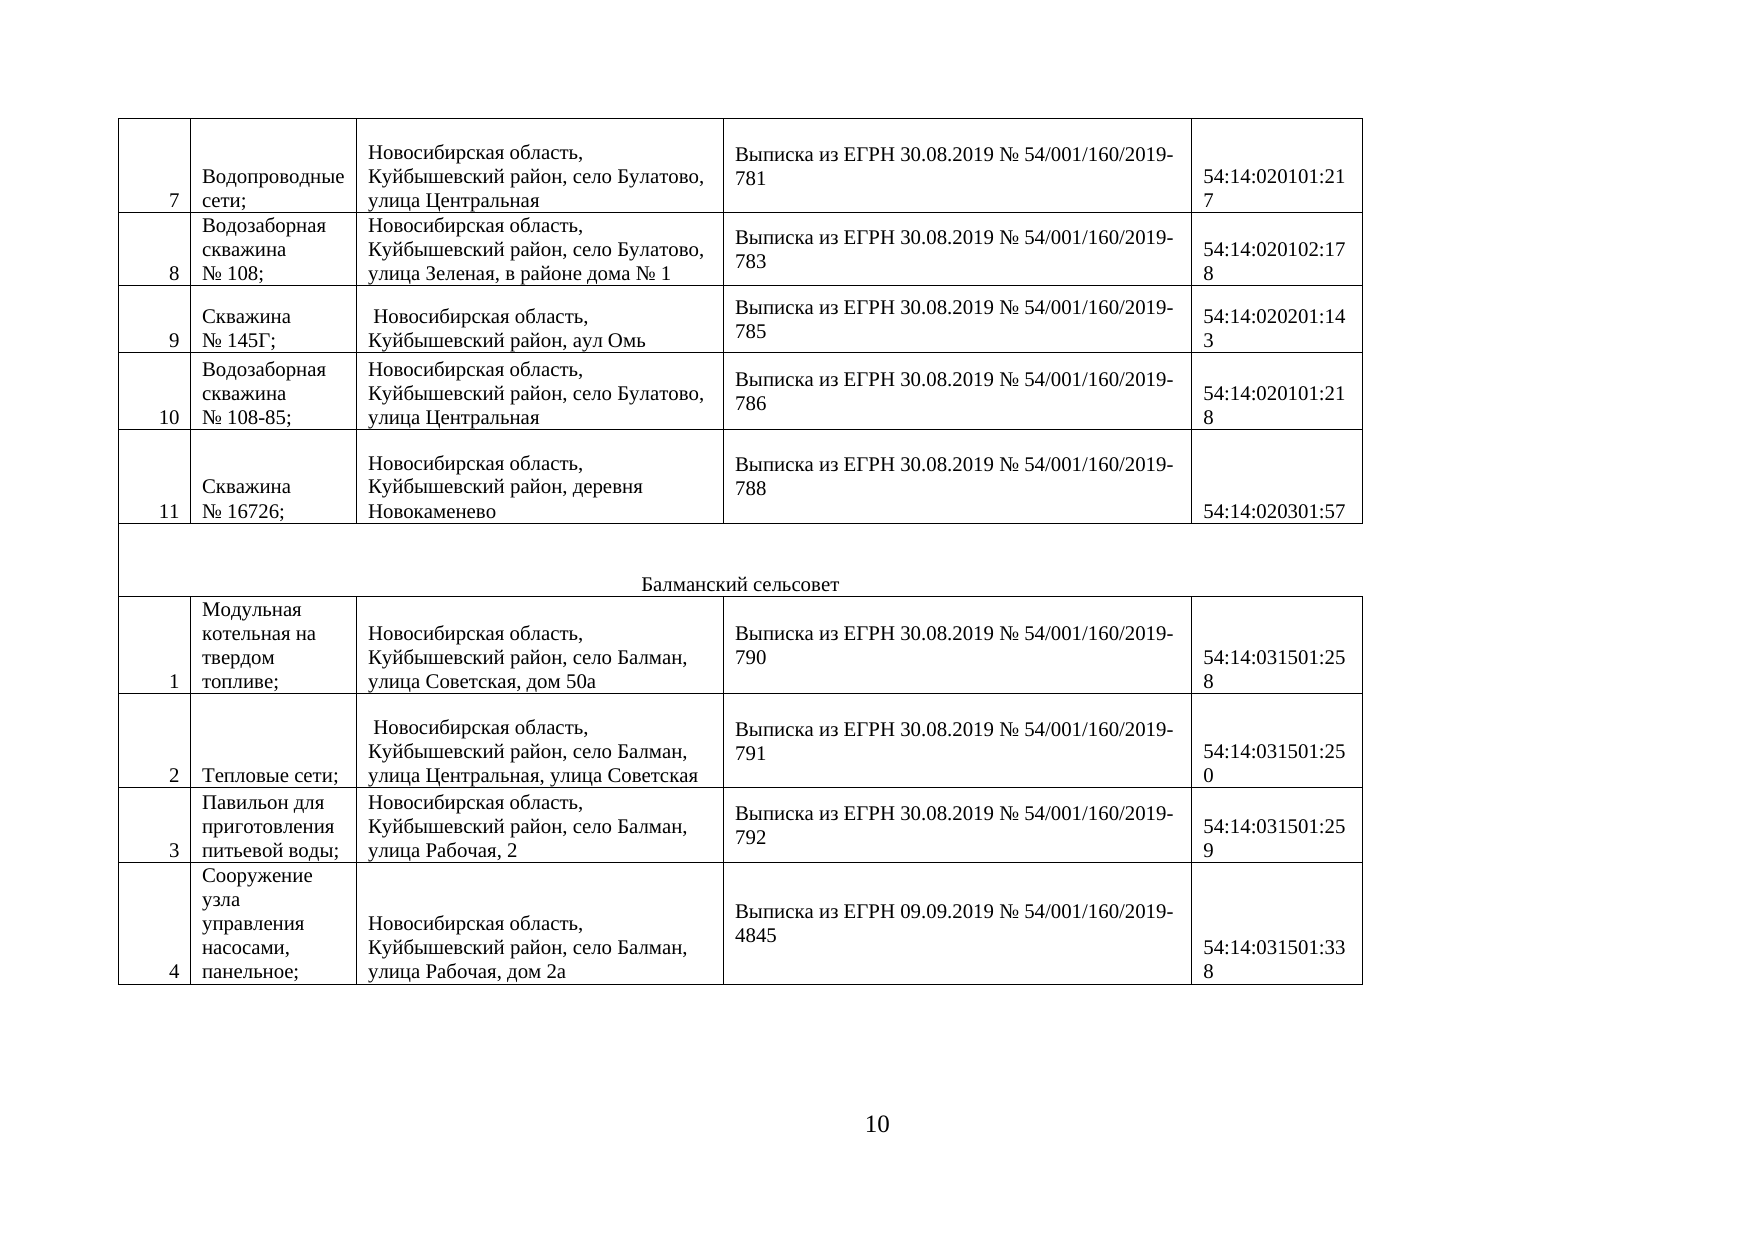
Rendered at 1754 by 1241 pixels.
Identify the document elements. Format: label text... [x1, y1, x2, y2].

table_cell 1 [119, 597, 190, 693]
table_cell Новосибирская область, Куйбышевский район, село Балман, улица Советская, дом 50а [357, 597, 723, 693]
table_cell Выписка из ЕГРН 30.08.2019 № 54/001/160/2019-791 [724, 694, 1191, 787]
table_cell 54:14:020101:218 [1192, 353, 1362, 429]
table_cell 54:14:020102:178 [1192, 213, 1362, 285]
table_cell Новосибирская область, Куйбышевский район, село Булатово, улица Центральная [357, 353, 723, 429]
table_cell Выписка из ЕГРН 30.08.2019 № 54/001/160/2019-781 [724, 119, 1191, 212]
table_cell Новосибирская область, Куйбышевский район, село Булатово, улица Зеленая, в районе дома № 1 [357, 213, 723, 285]
table_cell 11 [119, 430, 190, 523]
table_cell 54:14:031501:250 [1192, 694, 1362, 787]
table_cell Новосибирская область, Куйбышевский район, село Балман, улица Рабочая, 2 [357, 788, 723, 862]
table_cell Тепловые сети; [191, 694, 356, 787]
table_cell Павильон для приготовления питьевой воды; [191, 788, 356, 862]
table_cell Новосибирская область, Куйбышевский район, село Балман, улица Рабочая, дом 2а [357, 863, 723, 983]
table_cell Модульная котельная на твердом топливе; [191, 597, 356, 693]
table_cell Скважина № 16726; [191, 430, 356, 523]
table_cell Балманский сельсовет [119, 524, 1362, 596]
table_cell 8 [119, 213, 190, 285]
table_cell Новосибирская область, Куйбышевский район, деревня Новокаменево [357, 430, 723, 523]
table_cell 9 [119, 286, 190, 352]
table_cell Новосибирская область, Куйбышевский район, село Балман, улица Центральная, улица Советская [357, 694, 723, 787]
table_cell 7 [119, 119, 190, 212]
table_cell Новосибирская область, Куйбышевский район, аул Омь [357, 286, 723, 352]
table_cell Выписка из ЕГРН 30.08.2019 № 54/001/160/2019-792 [724, 788, 1191, 862]
table_cell 54:14:020301:57 [1192, 430, 1362, 523]
table_cell Выписка из ЕГРН 09.09.2019 № 54/001/160/2019-4845 [724, 863, 1191, 983]
table_cell 54:14:031501:259 [1192, 788, 1362, 862]
table_cell 10 [119, 353, 190, 429]
table_cell 54:14:020201:143 [1192, 286, 1362, 352]
table_cell 54:14:031501:338 [1192, 863, 1362, 983]
table_cell Выписка из ЕГРН 30.08.2019 № 54/001/160/2019-786 [724, 353, 1191, 429]
table_cell Выписка из ЕГРН 30.08.2019 № 54/001/160/2019-785 [724, 286, 1191, 352]
table_cell Водозаборная скважина № 108-85; [191, 353, 356, 429]
table_cell Сооружение узла управления насосами, панельное; [191, 863, 356, 983]
table_cell 54:14:031501:258 [1192, 597, 1362, 693]
table_cell 2 [119, 694, 190, 787]
table_cell 54:14:020101:217 [1192, 119, 1362, 212]
table_cell 3 [119, 788, 190, 862]
table_cell 4 [119, 863, 190, 983]
table_cell Новосибирская область, Куйбышевский район, село Булатово, улица Центральная [357, 119, 723, 212]
table_cell Выписка из ЕГРН 30.08.2019 № 54/001/160/2019-790 [724, 597, 1191, 693]
table_cell Водопроводные сети; [191, 119, 356, 212]
table_cell Выписка из ЕГРН 30.08.2019 № 54/001/160/2019-788 [724, 430, 1191, 523]
table_cell Выписка из ЕГРН 30.08.2019 № 54/001/160/2019-783 [724, 213, 1191, 285]
table_cell Скважина № 145Г; [191, 286, 356, 352]
table_cell Водозаборная скважина № 108; [191, 213, 356, 285]
